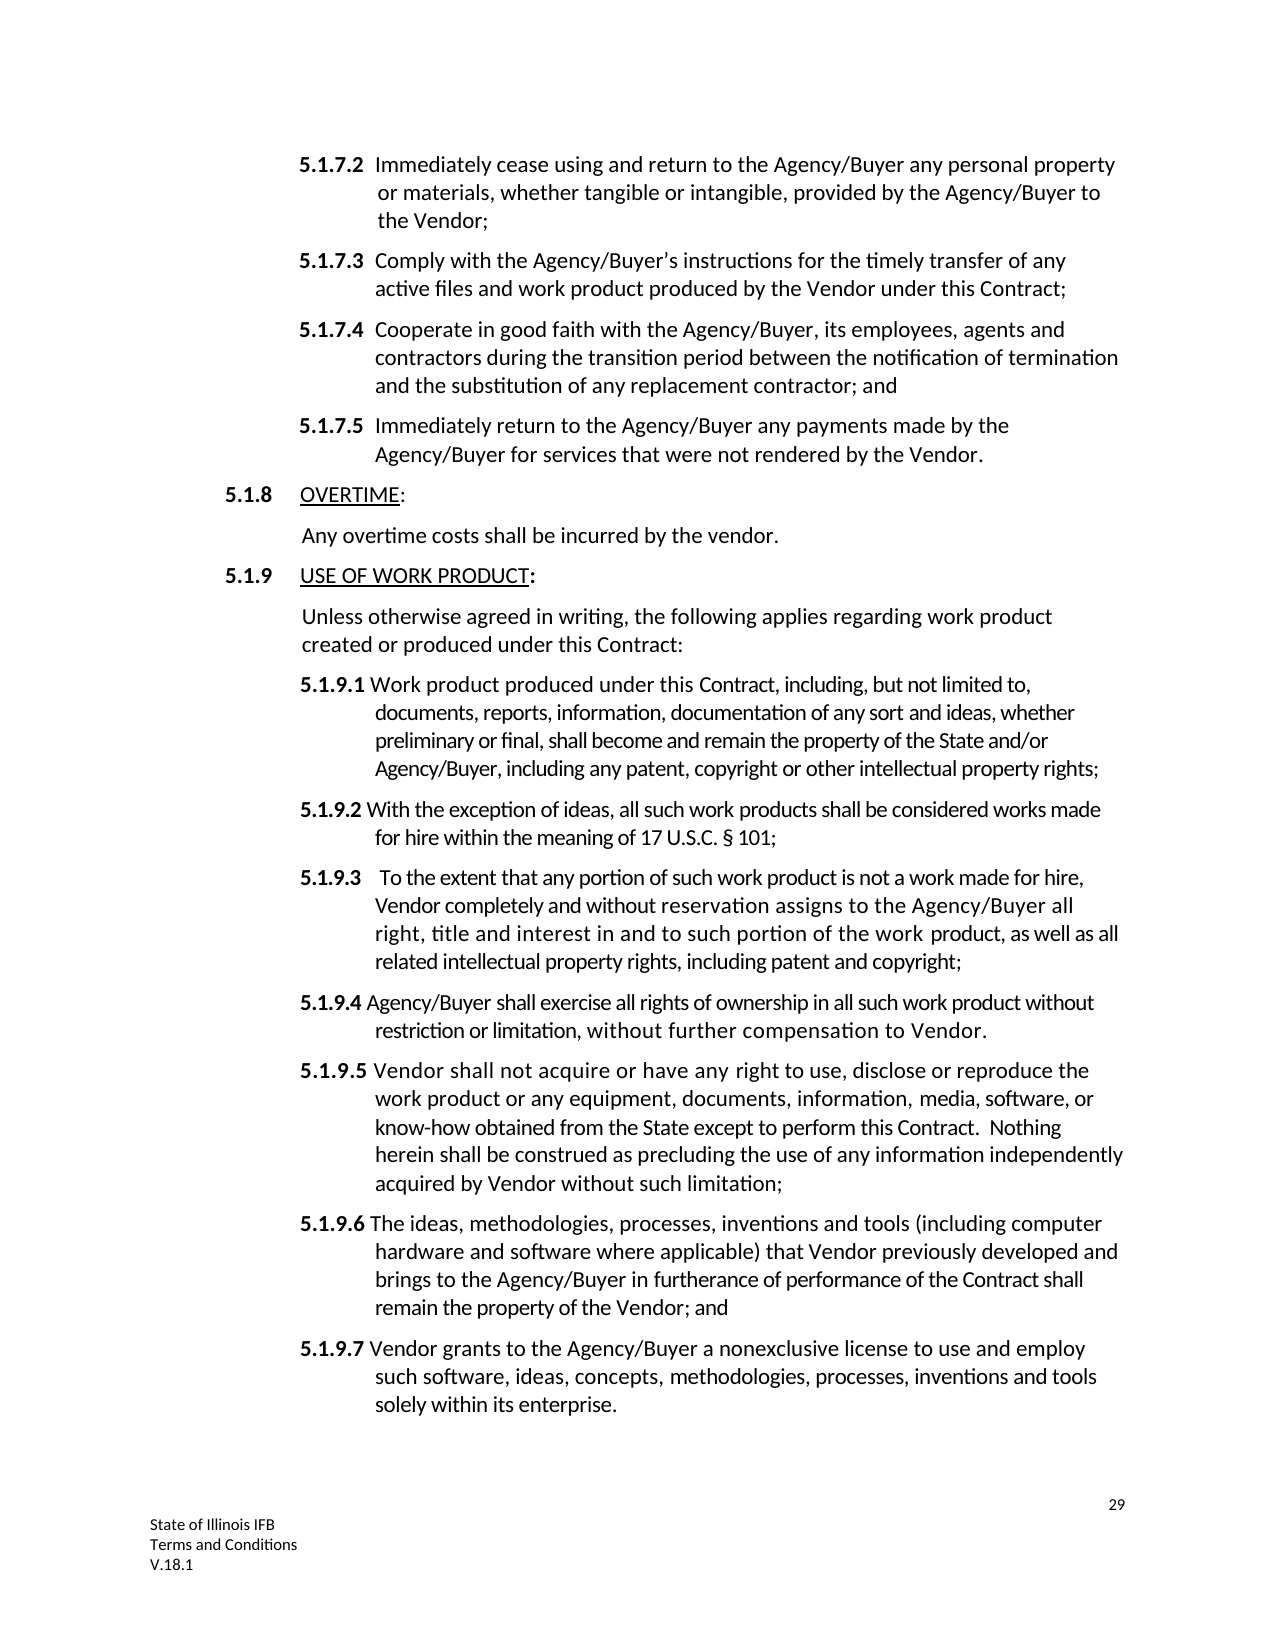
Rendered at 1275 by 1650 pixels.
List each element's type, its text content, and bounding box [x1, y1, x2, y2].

text Any overtime costs shall be incurred by the vendor. [299, 521, 1125, 549]
text 5.1.9.6 The ideas, methodologies, processes, inventions and tools (including computer hardware and software where applicable) that Vendor previously developed and brings to the Agency/Buyer in furtherance of performance of the Contract shall remain the property of the Vendor; and [300, 1209, 1125, 1321]
text 5.1.9.3 To the extent that any portion of such work product is not a work made for hire, Vendor completely and without reservation assigns to the Agency/Buyer all right, title and interest in and to such portion of the work product, as well as all related intellectual property rights, including patent and copyright; [300, 863, 1125, 976]
text 5.1.7.2 Immediately cease using and return to the Agency/Buyer any personal property or materials, whether tangible or intangible, provided by the Agency/Buyer to the Vendor; [299, 150, 1125, 234]
text 5.1.8 OVERTIME: [225, 480, 1125, 508]
text 5.1.7.3 Comply with the Agency/Buyer’s instructions for the timely transfer of any active files and work product produced by the Vendor under this Contract; [299, 247, 1125, 303]
text 5.1.9.2 With the exception of ideas, all such work products shall be considered works made for hire within the meaning of 17 U.S.C. § 101; [300, 795, 1125, 851]
text 5.1.7.4 Cooperate in good faith with the Agency/Buyer, its employees, agents and contractors during the transition period between the notification of termination and the substitution of any replacement contractor; and [299, 315, 1125, 399]
text 5.1.9.5 Vendor shall not acquire or have any right to use, disclose or reproduce the work product or any equipment, documents, information, media, software, or know-how obtained from the State except to perform this Contract. Nothing herein shall be construed as precluding the use of any information independently acquired by Vendor without such limitation; [300, 1057, 1125, 1197]
text 5.1.9.4 Agency/Buyer shall exercise all rights of ownership in all such work product without restriction or limitation, without further compensation to Vendor. [300, 988, 1125, 1044]
text 5.1.9.1 Work product produced under this Contract, including, but not limited to, documents, reports, information, documentation of any sort and ideas, whether preliminary or final, shall become and remain the property of the State and/or Agency/Buyer, including any patent, copyright or other intellectual property rights; [300, 670, 1125, 782]
text 5.1.9.7 Vendor grants to the Agency/Buyer a nonexclusive license to use and employ such software, ideas, concepts, methodologies, processes, inventions and tools solely within its enterprise. [300, 1334, 1125, 1418]
text 5.1.9 USE OF WORK PRODUCT: [225, 561, 1125, 589]
text Unless otherwise agreed in writing, the following applies regarding work product created or produced under this Contract: [302, 602, 1125, 658]
text 5.1.7.5 Immediately return to the Agency/Buyer any payments made by the Agency/Buyer for services that were not rendered by the Vendor. [299, 412, 1125, 468]
